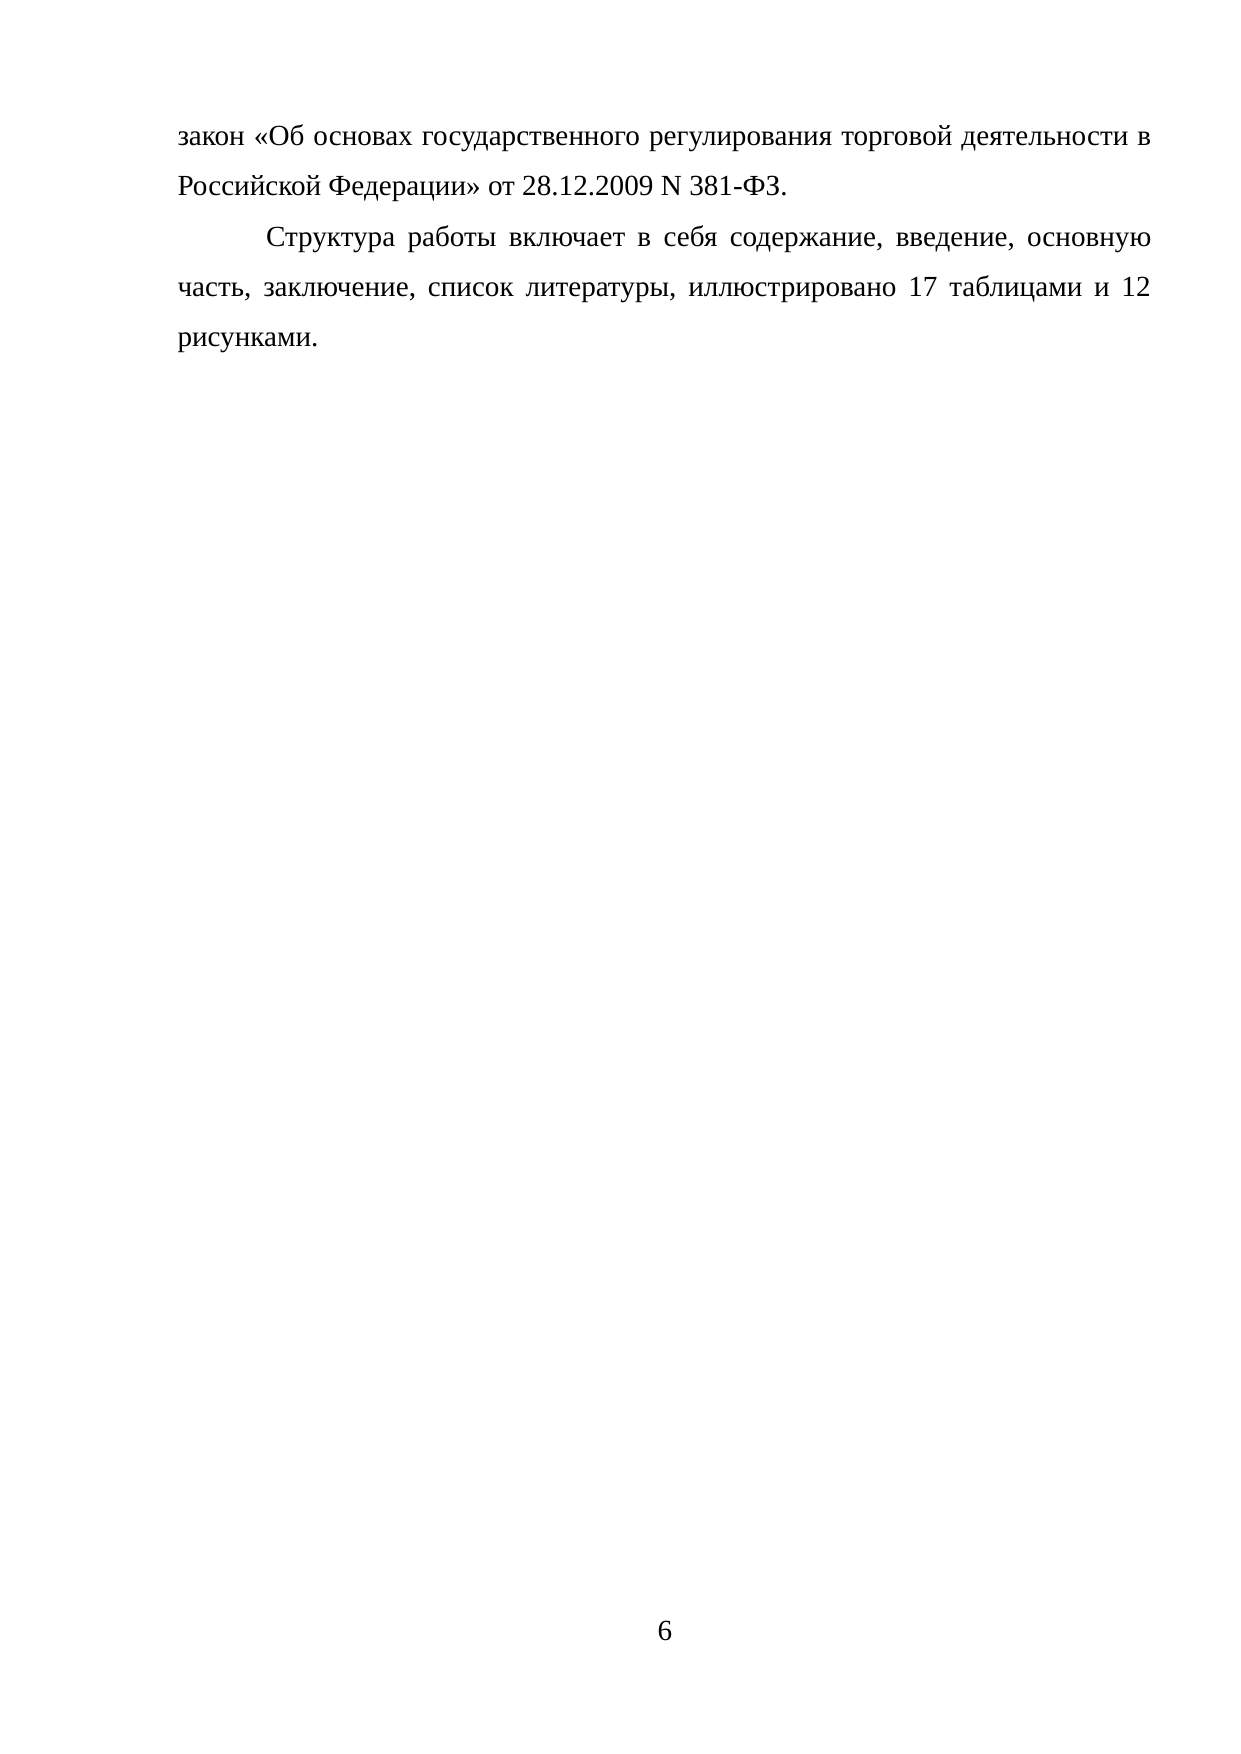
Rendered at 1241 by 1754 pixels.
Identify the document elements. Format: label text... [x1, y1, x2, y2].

text Структура работы включает в себя содержание, введение, основную часть, заключение, список литературы, иллюстрировано 17 таблицами и 12 рисунками. [177, 219, 1152, 353]
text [177, 118, 1152, 202]
